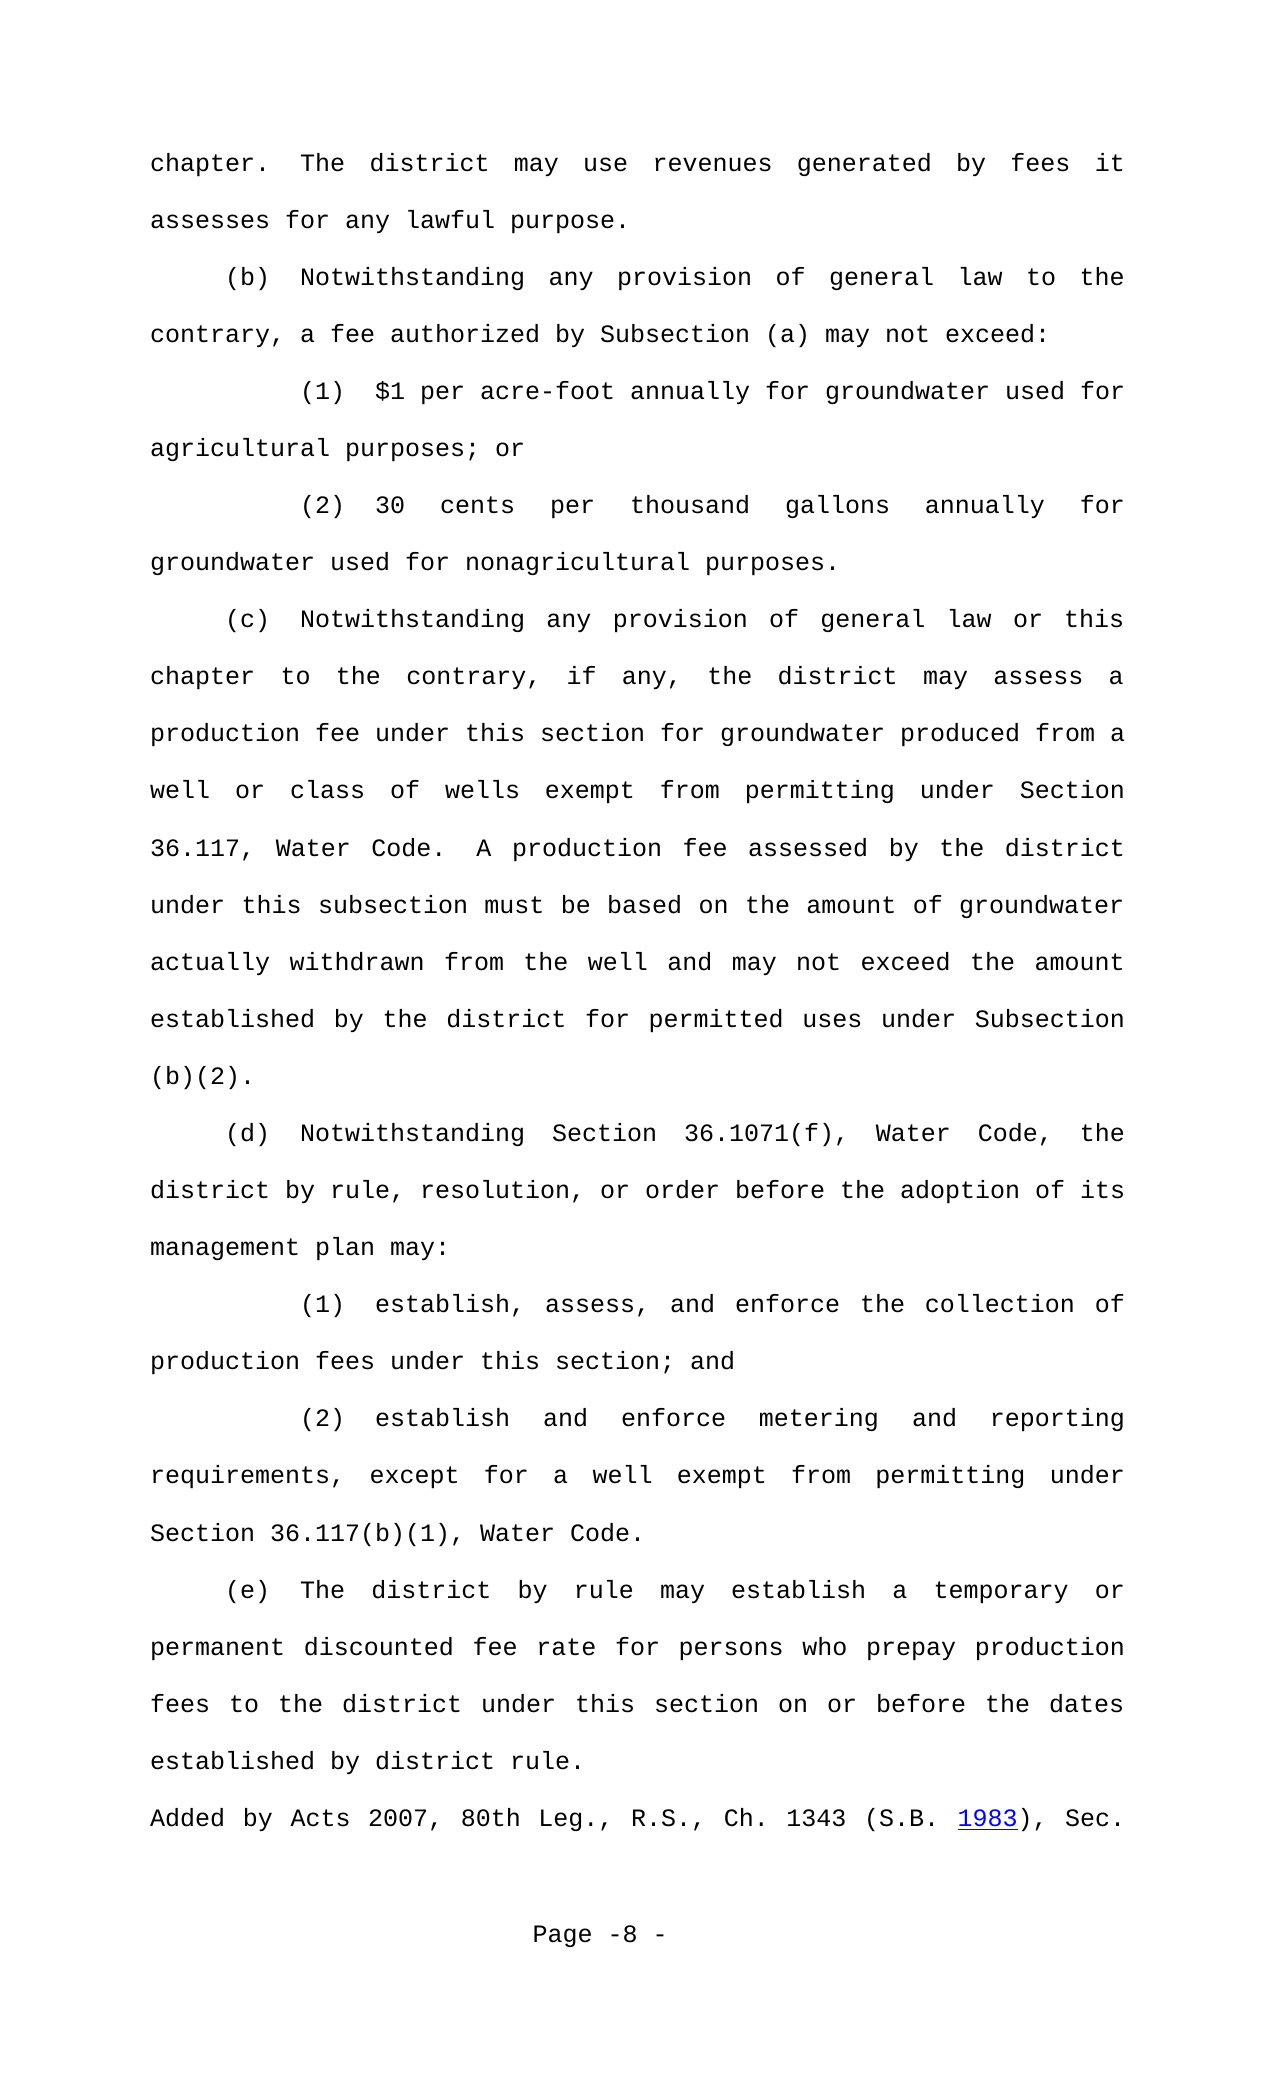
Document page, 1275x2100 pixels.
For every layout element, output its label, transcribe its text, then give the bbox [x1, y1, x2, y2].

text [150, 1805, 1125, 1834]
text (1) $1 per acre-foot annually for groundwater used for agricultural purposes; or [150, 378, 1125, 464]
text (d) Notwithstanding Section 36.1071(f), Water Code, the district by rule, resolution, or order before the adoption of its management plan may: [150, 1120, 1125, 1263]
text (1) establish, assess, and enforce the collection of production fees under this section; and [150, 1292, 1125, 1377]
text (2) establish and enforce metering and reporting requirements, except for a well exempt from permitting under Section 36.117(b)(1), Water Code. [150, 1406, 1125, 1548]
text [150, 150, 1125, 236]
text (2) 30 cents per thousand gallons annually for groundwater used for nonagricultural purposes. [150, 492, 1125, 578]
text (e) The district by rule may establish a temporary or permanent discounted fee rate for persons who prepay production fees to the district under this section on or before the dates established by district rule. [150, 1577, 1125, 1777]
text (c) Notwithstanding any provision of general law or this chapter to the contrary, if any, the district may assess a production fee under this section for groundwater produced from a well or class of wells exempt from permitting under Section 36.117, Water Code. A production fee assessed by the district under this subsection must be based on the amount of groundwater actually withdrawn from the well and may not exceed the amount established by the district for permitted uses under Subsection (b)(2). [150, 607, 1125, 1092]
text (b) Notwithstanding any provision of general law to the contrary, a fee authorized by Subsection (a) may not exceed: [150, 264, 1125, 350]
